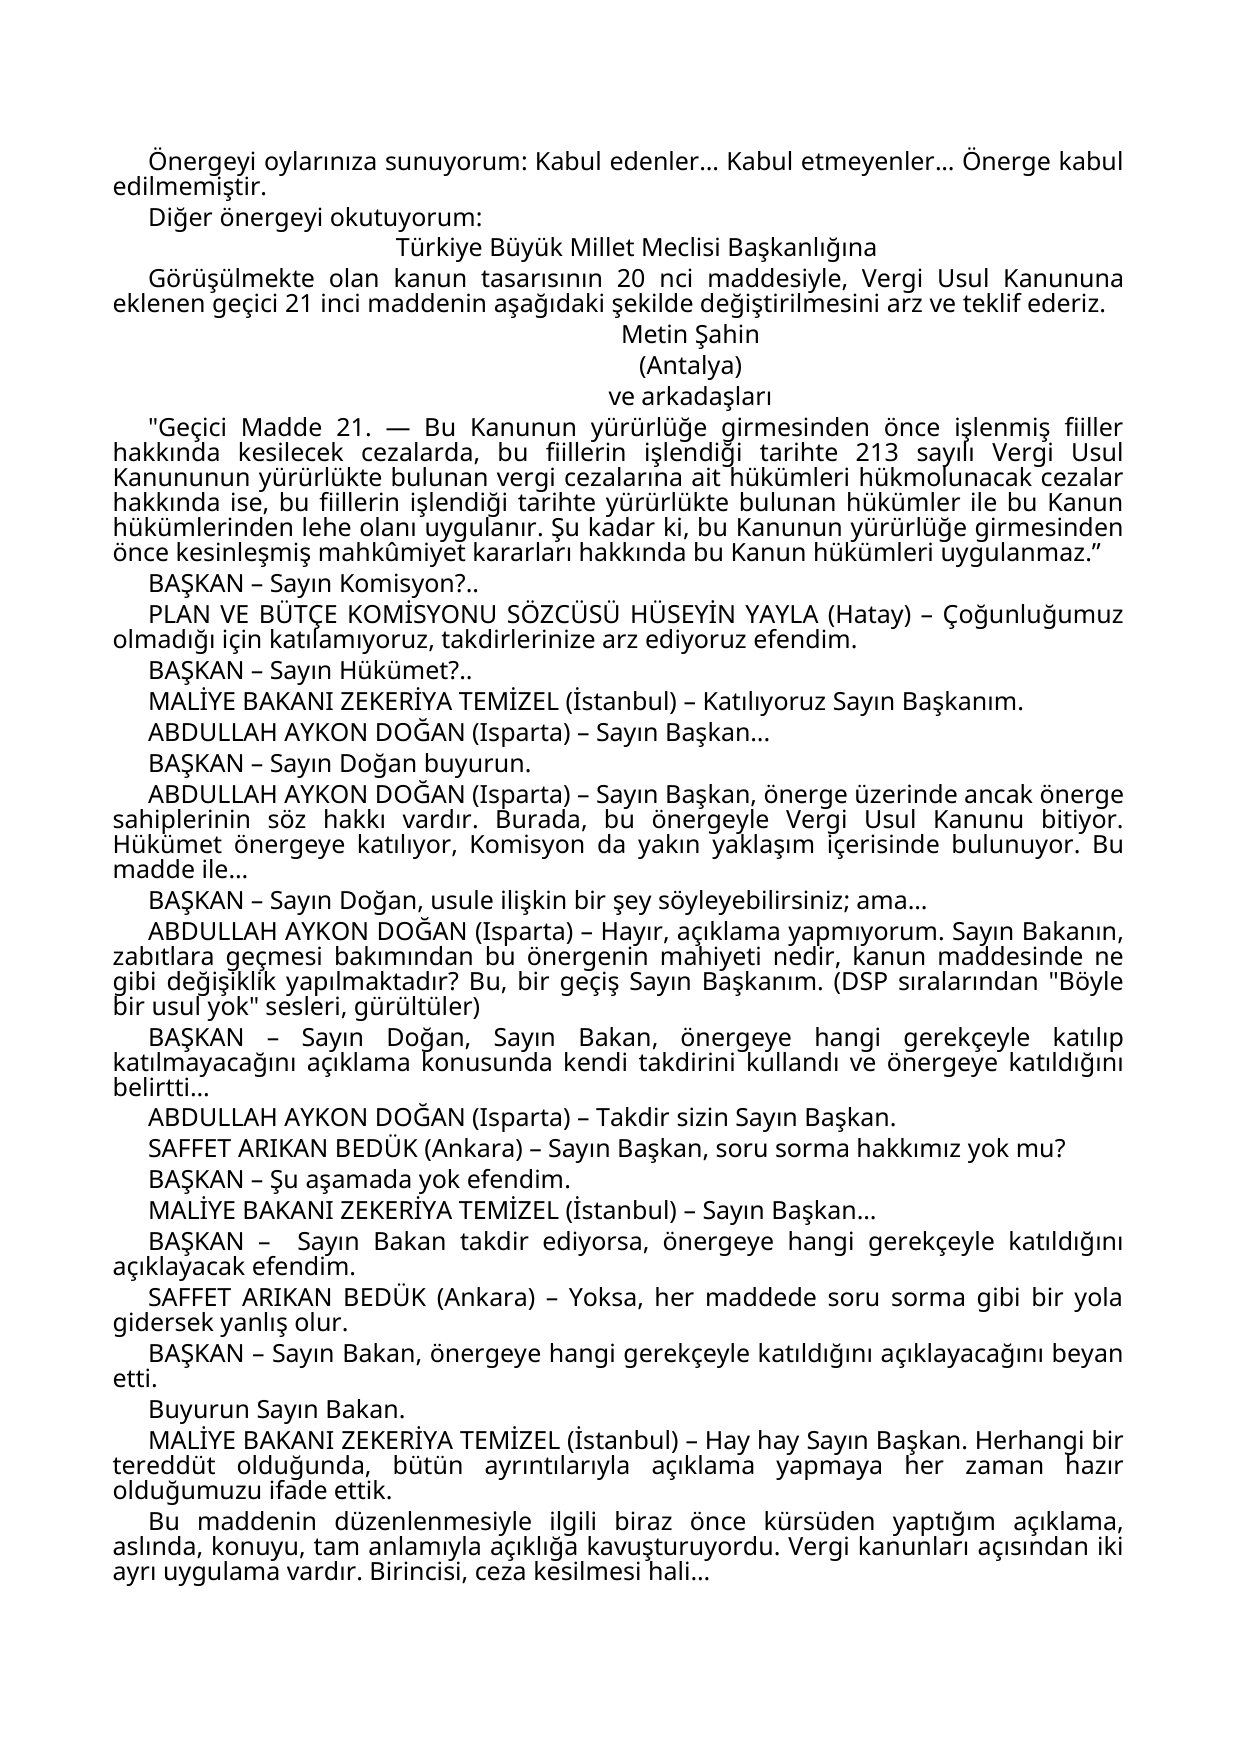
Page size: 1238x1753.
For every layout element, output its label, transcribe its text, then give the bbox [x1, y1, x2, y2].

text ABDULLAH AYKON DOĞAN (Isparta) – Takdir sizin Sayın Başkan. [112, 1107, 1125, 1132]
text ABDULLAH AYKON DOĞAN (Isparta) – Hayır, açıklama yapmıyorum. Sayın Bakanın, zabıtlara geçmesi bakımından bu önergenin mahiyeti nedir, kanun maddesinde ne gibi değişiklik yapılmaktadır? Bu, bir geçiş Sayın Başkanım. (DSP sıralarından "Böyle bir usul yok" sesleri, gürültüler) [112, 920, 1125, 1020]
text Bu maddenin düzenlenmesiyle ilgili biraz önce kürsüden yaptığım açıklama, aslında, konuyu, tam anlamıyla açıklığa kavuşturuyordu. Vergi kanunları açısından iki ayrı uygulama vardır. Birincisi, ceza kesilmesi hali... [112, 1510, 1125, 1585]
text "Geçici Madde 21. — Bu Kanunun yürürlüğe girmesinden önce işlenmiş fiiller hakkında kesilecek cezalarda, bu fiillerin işlendiği tarihte 213 sayılı Vergi Usul Kanununun yürürlükte bulunan vergi cezalarına ait hükümleri hükmolunacak cezalar hakkında ise, bu fiillerin işlendiği tarihte yürürlükte bulunan hükümler ile bu Kanun hükümlerinden lehe olanı uygulanır. Şu kadar ki, bu Kanunun yürürlüğe girmesinden önce kesinleşmiş mahkûmiyet kararları hakkında bu Kanun hükümleri uygulanmaz.” [112, 417, 1125, 567]
text MALİYE BAKANI ZEKERİYA TEMİZEL (İstanbul) – Hay hay Sayın Başkan. Herhangi bir tereddüt olduğunda, bütün ayrıntılarıyla açıklama yapmaya her zaman hazır olduğumuzu ifade ettik. [112, 1429, 1125, 1504]
text BAŞKAN – Sayın Bakan, önergeye hangi gerekçeyle katıldığını açıklayacağını beyan etti. [112, 1342, 1125, 1392]
text (Antalya) [112, 355, 1125, 380]
text Görüşülmekte olan kanun tasarısının 20 nci maddesiyle, Vergi Usul Kanununa eklenen geçici 21 inci maddenin aşağıdaki şekilde değiştirilmesini arz ve teklif ederiz. [112, 268, 1125, 318]
text BAŞKAN – Şu aşamada yok efendim. [112, 1169, 1125, 1194]
text MALİYE BAKANI ZEKERİYA TEMİZEL (İstanbul) – Katılıyoruz Sayın Başkanım. [112, 690, 1125, 715]
text BAŞKAN – Sayın Doğan, Sayın Bakan, önergeye hangi gerekçeyle katılıp katılmayacağını açıklama konusunda kendi takdirini kullandı ve önergeye katıldığını belirtti... [112, 1026, 1125, 1101]
text ABDULLAH AYKON DOĞAN (Isparta) – Sayın Başkan, önerge üzerinde ancak önerge sahiplerinin söz hakkı vardır. Burada, bu önergeyle Vergi Usul Kanunu bitiyor. Hükümet önergeye katılıyor, Komisyon da yakın yaklaşım içerisinde bulunuyor. Bu madde ile... [112, 783, 1125, 883]
text Önergeyi oylarınıza sunuyorum: Kabul edenler... Kabul etmeyenler... Önerge kabul edilmemiştir. [112, 150, 1125, 200]
text BAŞKAN – Sayın Komisyon?.. [112, 572, 1125, 597]
text PLAN VE BÜTÇE KOMİSYONU SÖZCÜSÜ HÜSEYİN YAYLA (Hatay) – Çoğunluğumuz olmadığı için katılamıyoruz, takdirlerinize arz ediyoruz efendim. [112, 603, 1125, 653]
text Metin Şahin [112, 324, 1125, 349]
text Diğer önergeyi okutuyorum: [112, 206, 1125, 231]
text BAŞKAN – Sayın Bakan takdir ediyorsa, önergeye hangi gerekçeyle katıldığını açıklayacak efendim. [112, 1231, 1125, 1281]
text ABDULLAH AYKON DOĞAN (Isparta) – Sayın Başkan... [112, 721, 1125, 746]
text Buyurun Sayın Bakan. [112, 1398, 1125, 1423]
text BAŞKAN – Sayın Doğan buyurun. [112, 752, 1125, 777]
text SAFFET ARIKAN BEDÜK (Ankara) – Yoksa, her maddede soru sorma gibi bir yola gidersek yanlış olur. [112, 1287, 1125, 1337]
text Türkiye Büyük Millet Meclisi Başkanlığına [112, 237, 1125, 262]
text ve arkadaşları [112, 386, 1125, 411]
text BAŞKAN – Sayın Hükümet?.. [112, 659, 1125, 684]
text BAŞKAN – Sayın Doğan, usule ilişkin bir şey söyleyebilirsiniz; ama... [112, 889, 1125, 914]
text MALİYE BAKANI ZEKERİYA TEMİZEL (İstanbul) – Sayın Başkan... [112, 1200, 1125, 1225]
text SAFFET ARIKAN BEDÜK (Ankara) – Sayın Başkan, soru sorma hakkımız yok mu? [112, 1138, 1125, 1163]
